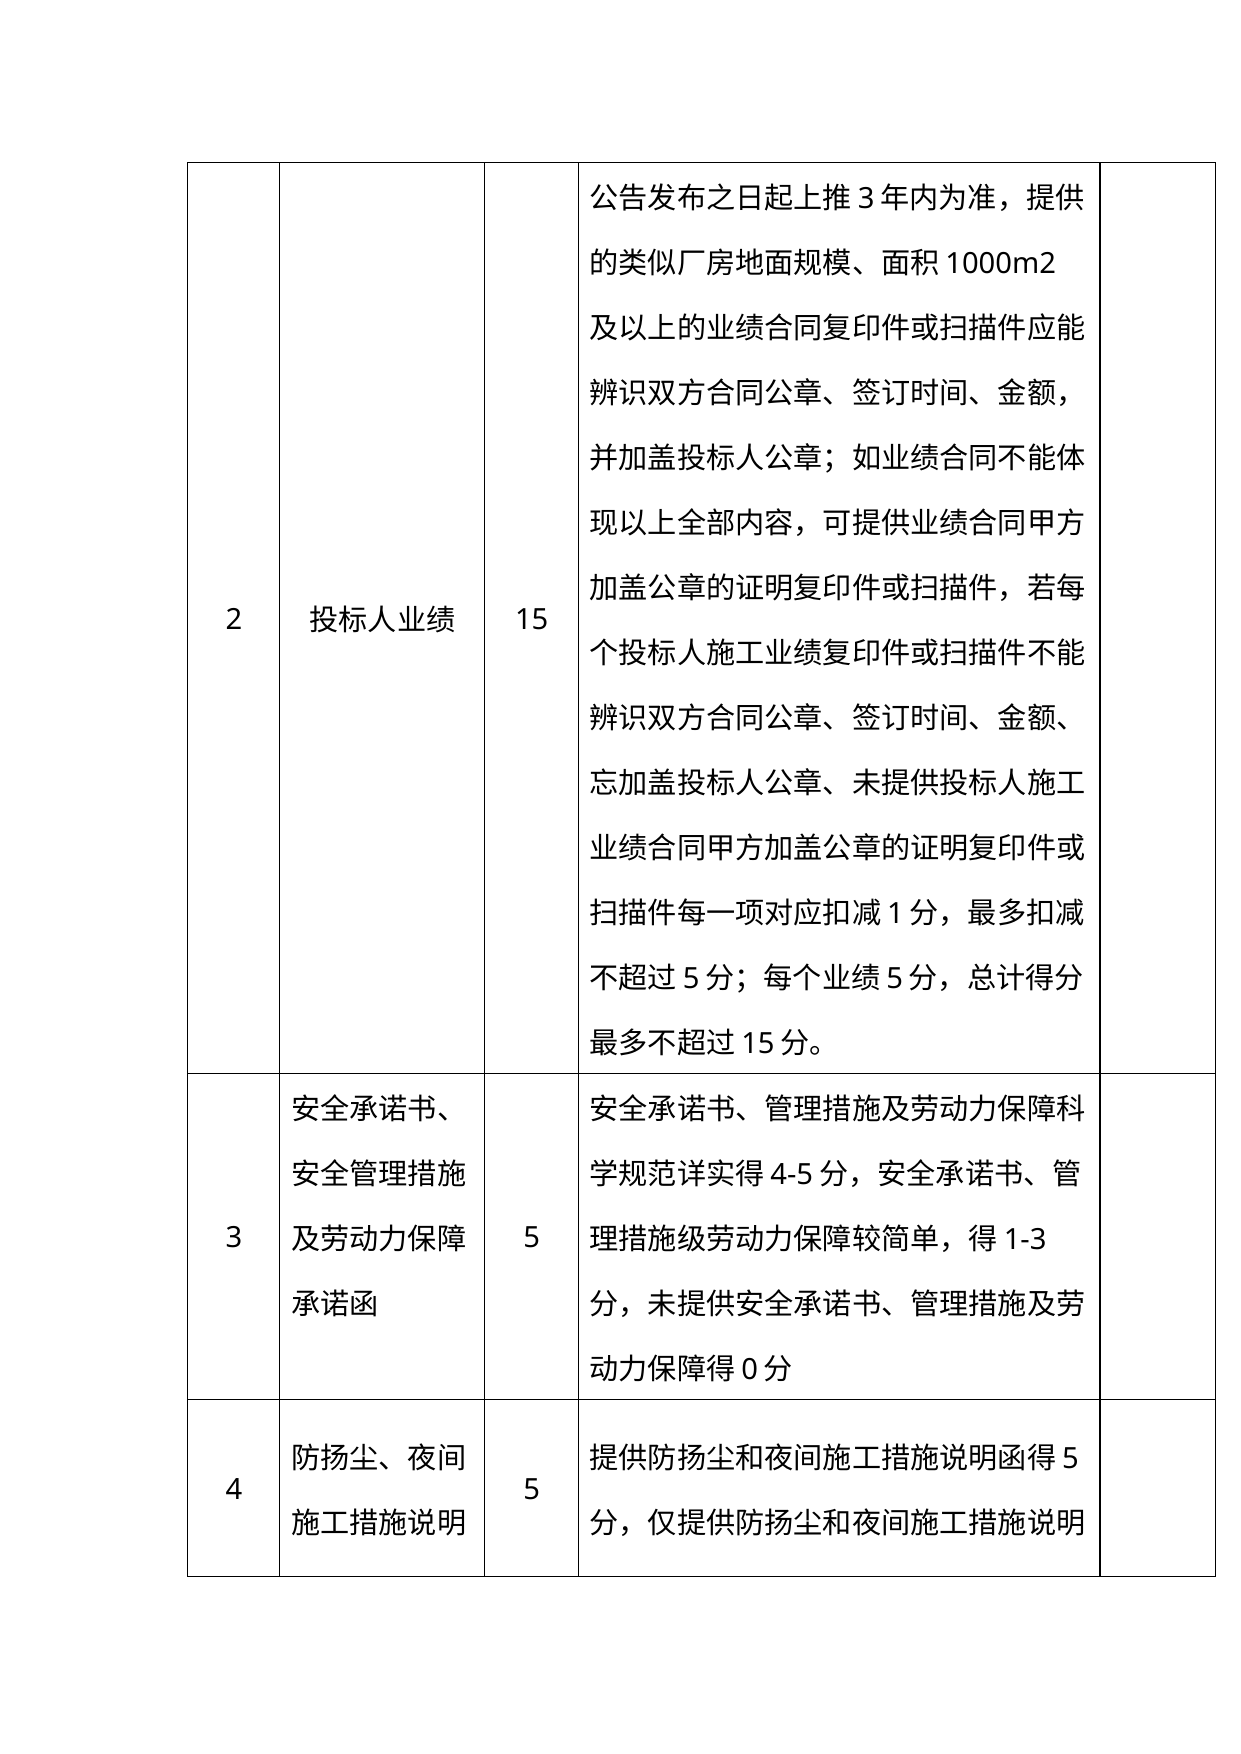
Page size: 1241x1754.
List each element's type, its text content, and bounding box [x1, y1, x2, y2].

table_cell [1101, 1400, 1215, 1576]
table_cell 2 [188, 163, 279, 1073]
table_cell [1101, 163, 1215, 1073]
table_cell [1101, 1074, 1215, 1399]
table_cell 15 [485, 163, 578, 1073]
table_cell 投标人业绩 [280, 163, 484, 1073]
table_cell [579, 1400, 1099, 1576]
table_cell 4 [188, 1400, 279, 1576]
table_cell 公告发布之日起上推3年内为准，提供的类似厂房地面规模、面积1000m2及以上的业绩合同复印件或扫描件应能辨识双方合同公章、签订时间、金额，并加盖投标人公章；如业绩合同不能体现以上全部内容，可提供业绩合同甲方加盖公章的证明复印件或扫描件，若每个投标人施工业绩复印件或扫描件不能辨识双方合同公章、签订时间、金额、忘加盖投标人公章、未提供投标人施工业绩合同甲方加盖公章的证明复印件或扫描件每一项对应扣减1分，最多扣减不超过5分；每个业绩5分，总计得分最多不超过15分。 [579, 163, 1099, 1073]
table_cell 5 [485, 1074, 578, 1399]
table_cell 3 [188, 1074, 279, 1399]
table_cell 5 [485, 1400, 578, 1576]
table_cell 安全承诺书、安全管理措施及劳动力保障承诺函 [280, 1074, 484, 1399]
table_cell 防扬尘、夜间施工措施说明函 [280, 1400, 484, 1576]
table_cell 安全承诺书、管理措施及劳动力保障科学规范详实得4-5分，安全承诺书、管理措施级劳动力保障较简单，得1-3分，未提供安全承诺书、管理措施及劳动力保障得0分 [579, 1074, 1099, 1399]
